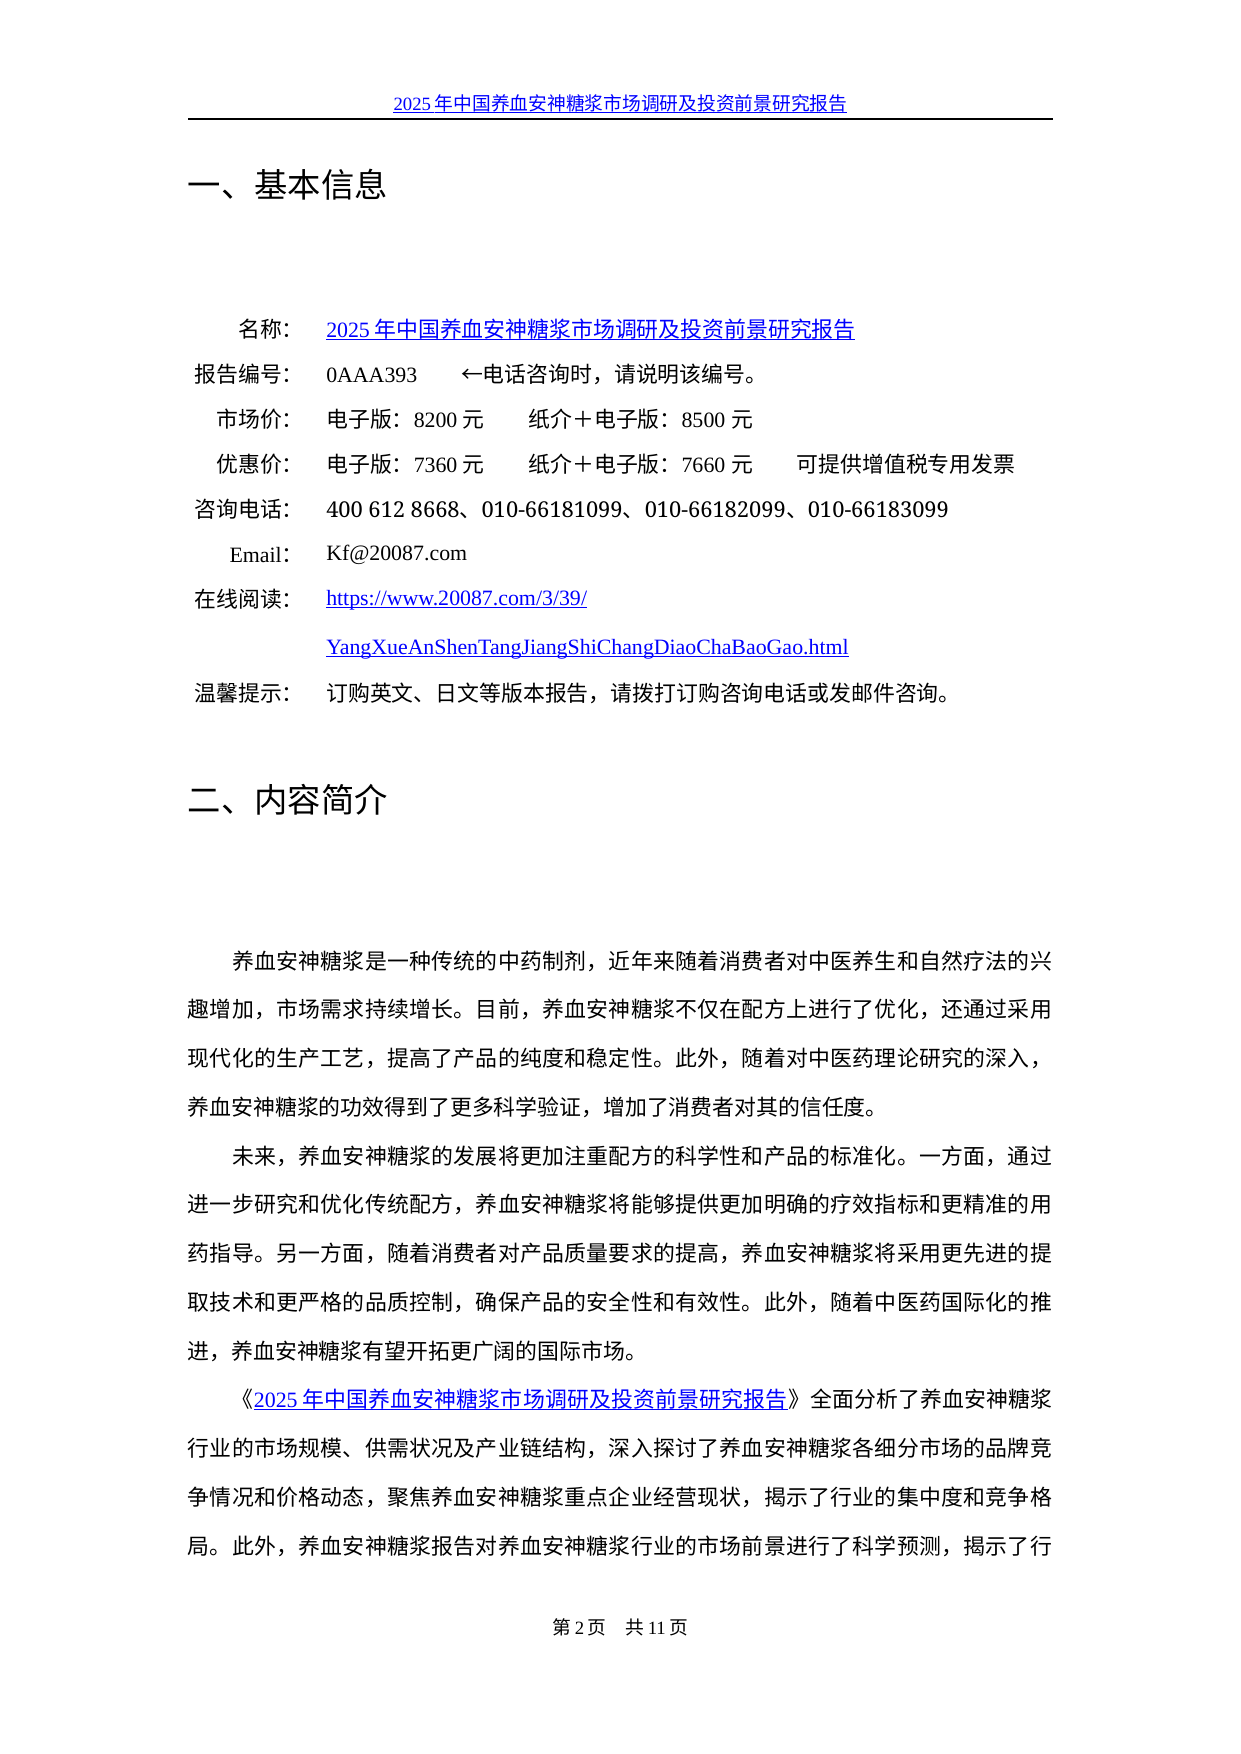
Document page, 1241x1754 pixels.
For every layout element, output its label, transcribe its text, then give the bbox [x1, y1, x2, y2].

table_cell [315, 582, 1073, 675]
table_cell Kf@20087.com [315, 537, 1073, 582]
table_header 名称： [167, 312, 315, 357]
table_cell 电子版：7360 元 纸介＋电子版：7660 元 可提供增值税专用发票 [315, 447, 1073, 492]
table_cell 电子版：8200 元 纸介＋电子版：8500 元 [315, 402, 1073, 447]
table_header 2025年中国养血安神糖浆市场调研及投资前景研究报告 [315, 312, 1073, 357]
table_cell 市场价： [167, 402, 315, 447]
table_cell 400 612 8668、010-66181099、010-66182099、010-66183099 [315, 492, 1073, 537]
title 二、内容简介 [187, 766, 1053, 831]
table_cell 订购英文、日文等版本报告，请拨打订购咨询电话或发邮件咨询。 [315, 675, 1073, 720]
table_cell 优惠价： [167, 447, 315, 492]
table_cell 温馨提示： [167, 675, 315, 720]
table_cell 报告编号： [167, 357, 315, 402]
table_cell 咨询电话： [167, 492, 315, 537]
table_cell Email： [167, 537, 315, 582]
title 一、基本信息 [187, 150, 1053, 215]
table_cell 在线阅读： [167, 582, 315, 675]
table_cell 0AAA393 ←电话咨询时，请说明该编号。 [315, 357, 1073, 402]
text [187, 943, 1053, 1561]
